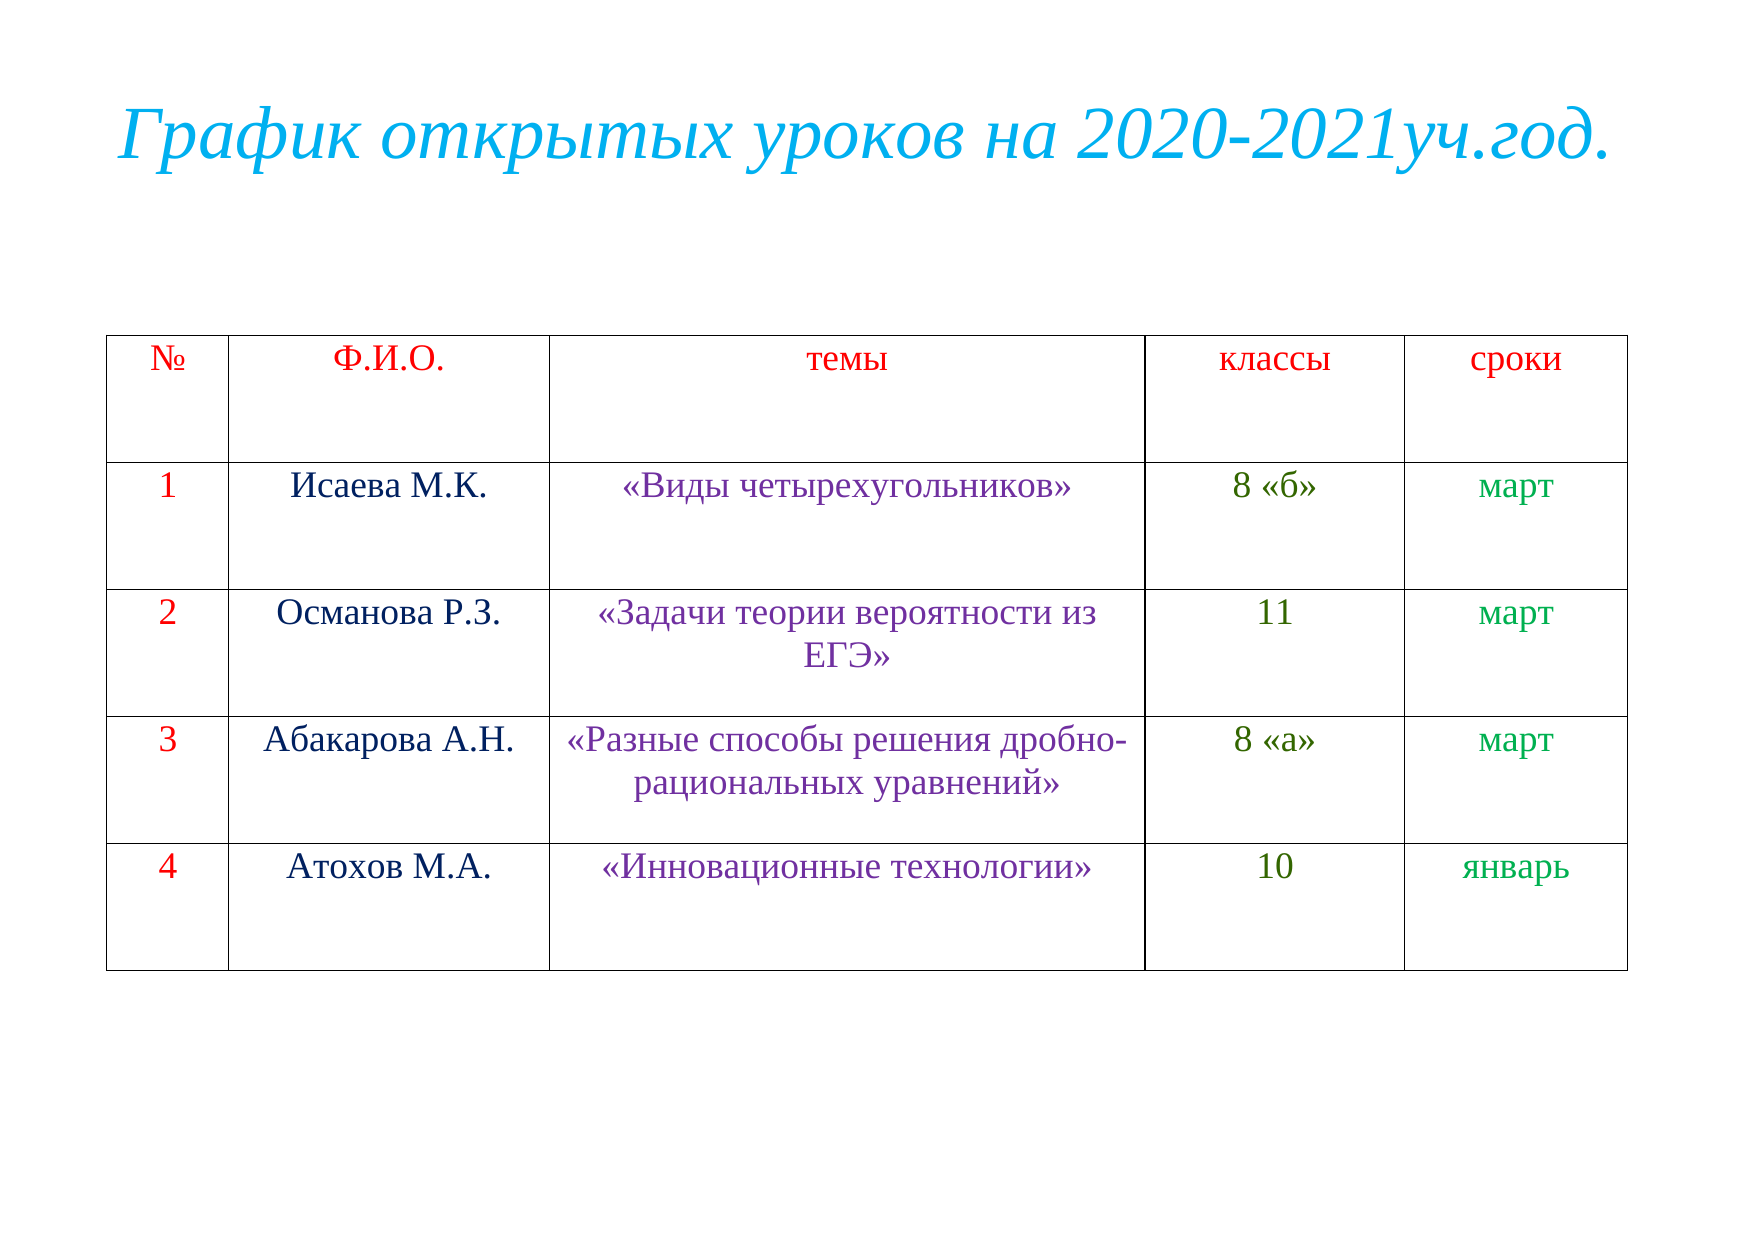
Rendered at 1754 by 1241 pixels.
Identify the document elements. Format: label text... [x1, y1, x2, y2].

table_cell «Инновационные технологии» [550, 844, 1144, 969]
table_cell Абакарова А.Н. [229, 717, 549, 842]
table_cell Османова Р.З. [229, 590, 549, 716]
table_cell январь [1405, 844, 1627, 969]
table_cell 3 [107, 717, 228, 842]
table_cell 10 [1146, 844, 1404, 969]
table_cell «Разные способы решения дробно-рациональных уравнений» [550, 717, 1144, 842]
table_cell 4 [107, 844, 228, 969]
table_header Ф.И.О. [229, 336, 549, 462]
table_header темы [550, 336, 1144, 462]
table_cell 2 [107, 590, 228, 716]
table_header № [107, 336, 228, 462]
table_cell 8 «а» [1146, 717, 1404, 842]
text График открытых уроков на 2020-2021уч.год. [118, 88, 1636, 175]
table_cell Атохов М.А. [229, 844, 549, 969]
table_header классы [1146, 336, 1404, 462]
table_cell «Задачи теории вероятности из ЕГЭ» [550, 590, 1144, 716]
table_cell 8 «б» [1146, 463, 1404, 588]
table_cell март [1405, 463, 1627, 588]
table_cell «Виды четырехугольников» [550, 463, 1144, 588]
table_cell март [1405, 590, 1627, 716]
table_cell март [1405, 717, 1627, 842]
table_cell 11 [1146, 590, 1404, 716]
table_cell Исаева М.К. [229, 463, 549, 588]
table_cell 1 [107, 463, 228, 588]
table_header сроки [1405, 336, 1627, 462]
